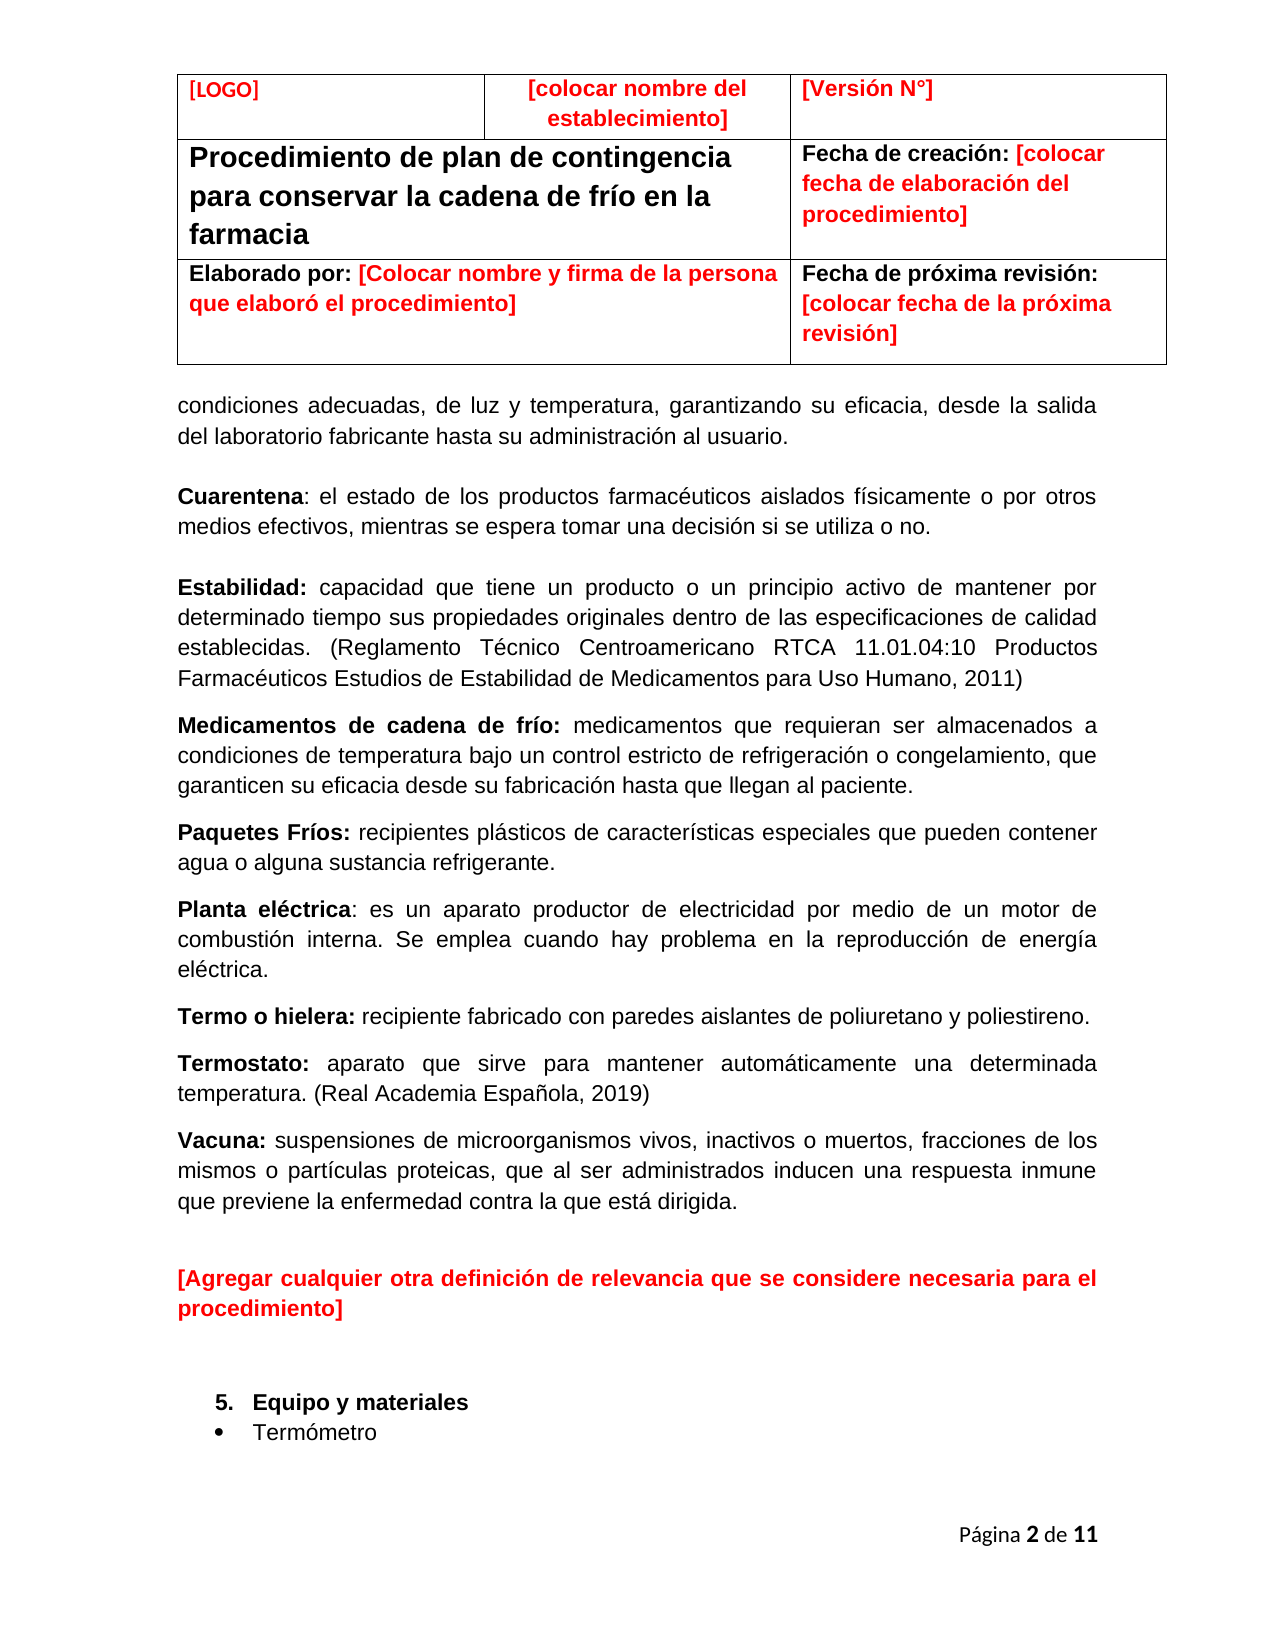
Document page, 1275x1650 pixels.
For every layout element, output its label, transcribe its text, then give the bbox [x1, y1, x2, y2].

text Termo o hielera: recipiente fabricado con paredes aislantes de poliuretano y poliestireno. [177, 1003, 1098, 1029]
text Planta eléctrica: es un aparato productor de electricidad por medio de un motor de combustión interna. Se emplea cuando hay problema en la reproducción de energía eléctrica. [177, 896, 1098, 983]
text Medicamentos de cadena de frío: medicamentos que requieran ser almacenados a condiciones de temperatura bajo un control estricto de refrigeración o congelamiento, que garanticen su eficacia desde su fabricación hasta que llegan al paciente. [177, 712, 1098, 798]
list Equipo y materiales [215, 1389, 1098, 1415]
text Paquetes Fríos: recipientes plásticos de características especiales que pueden contener agua o alguna sustancia refrigerante. [177, 819, 1098, 875]
list Termómetro [215, 1419, 1098, 1445]
text Termostato: aparato que sirve para mantener automáticamente una determinada temperatura. [177, 1050, 1098, 1107]
text Vacuna: suspensiones de microorganismos vivos, inactivos o muertos, fracciones de los mismos o partículas proteicas, que al ser administrados inducen una respuesta inmune que previene la enfermedad contra la que está dirigida. [177, 1127, 1098, 1214]
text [177, 392, 1098, 449]
text Cuarentena: el estado de los productos farmacéuticos aislados físicamente o por otros medios efectivos, mientras se espera tomar una decisión si se utiliza o no. [177, 483, 1098, 540]
text Estabilidad: capacidad que tiene un producto o un principio activo de mantener por determinado tiempo sus propiedades originales dentro de las especificaciones de calidad establecidas. [177, 574, 1098, 691]
text [Agregar cualquier otra definición de relevancia que se considere necesaria para el procedimiento] [177, 1265, 1098, 1321]
